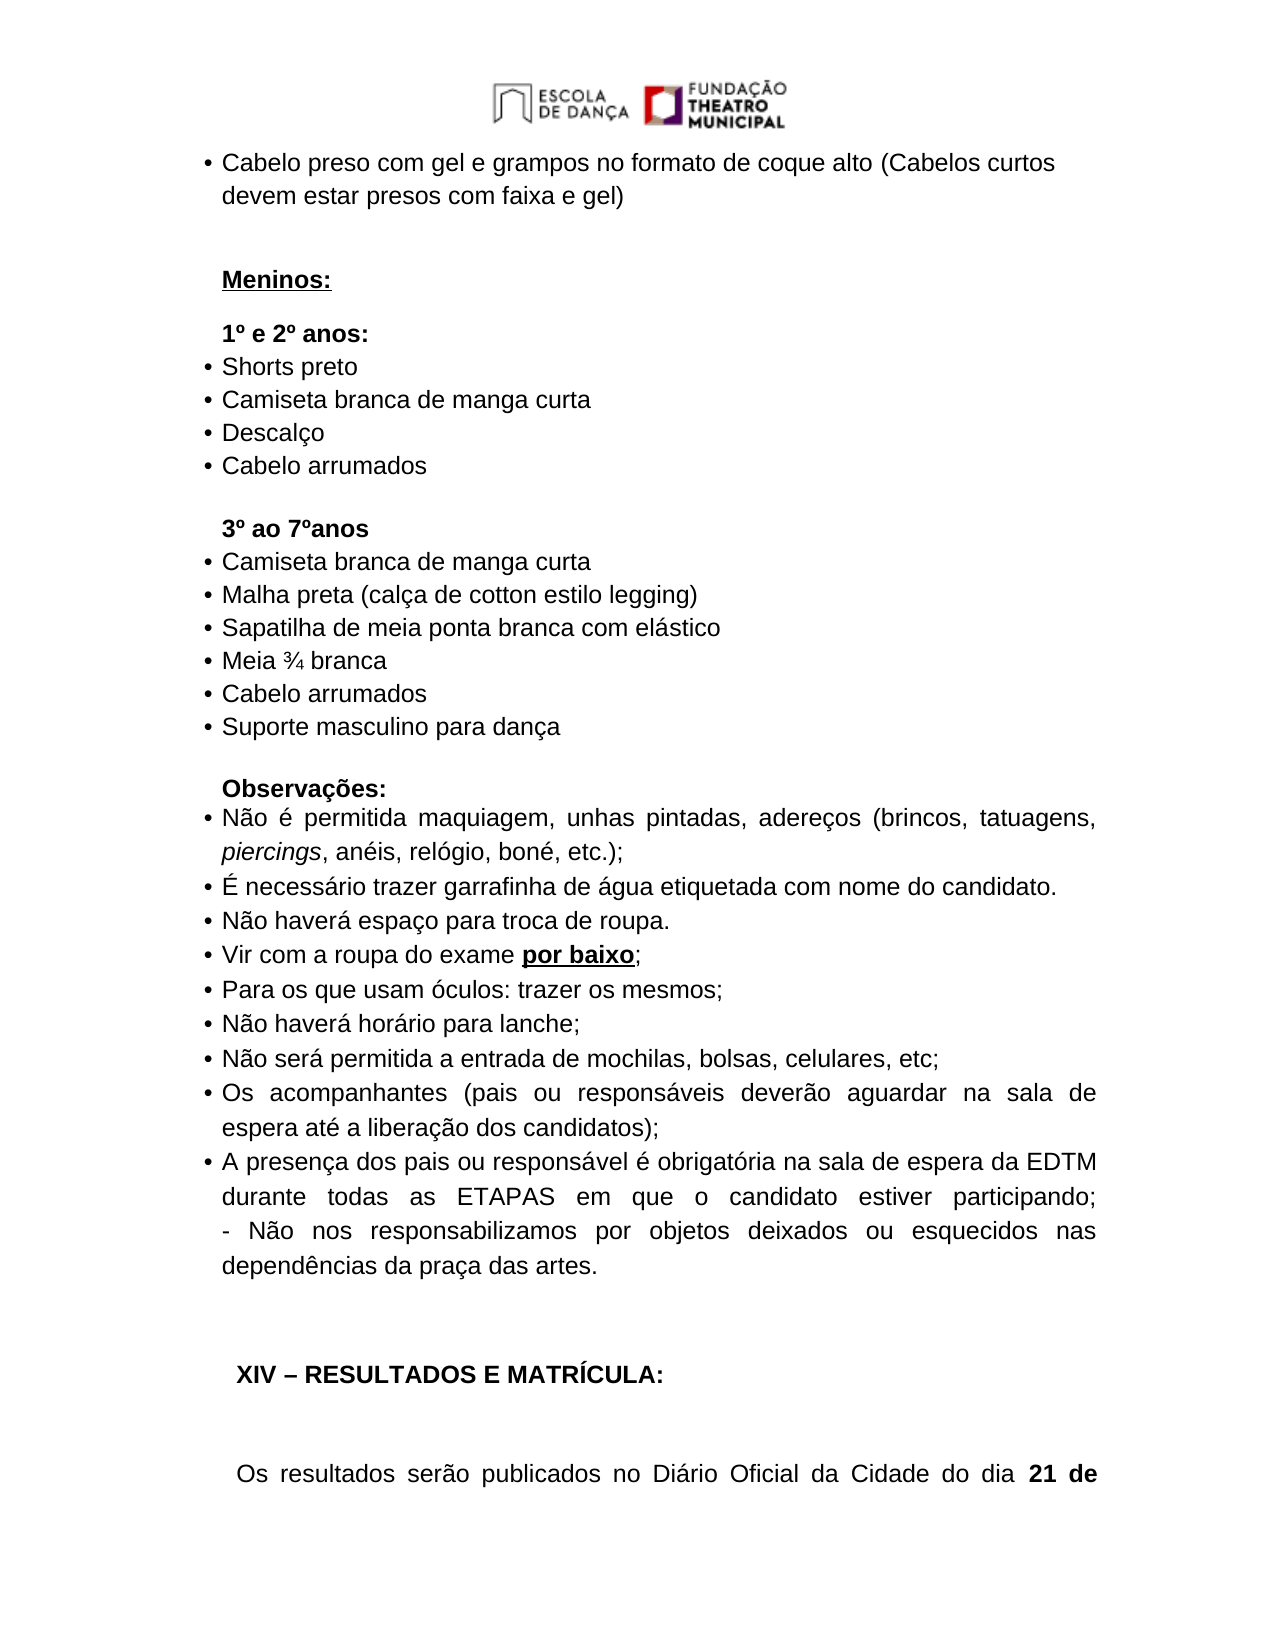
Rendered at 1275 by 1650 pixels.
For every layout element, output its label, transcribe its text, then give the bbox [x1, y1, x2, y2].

list Meia ¾ branca [203, 646, 1098, 675]
list Não haverá espaço para troca de roupa. [203, 906, 1098, 935]
list Para os que usam óculos: trazer os mesmos; [203, 975, 1098, 1004]
list Cabelo arrumados [203, 451, 1098, 479]
text 1º e 2º anos: [222, 318, 1098, 347]
text Observações: [222, 774, 1098, 802]
list Vir com a roupa do exame por baixo; [203, 940, 1098, 969]
text Meninos: [222, 265, 1098, 293]
list Não haverá horário para lanche; [203, 1009, 1098, 1038]
list Não é permitida maquiagem, unhas pintadas, adereços (brincos, tatuagens, piercings, anéis, relógio, boné, etc.); [203, 802, 1098, 866]
list Malha preta (calça de cotton estilo legging) [203, 580, 1098, 609]
list A presença dos pais ou responsável é obrigatória na sala de espera da EDTM durante todas as ETAPAS em que o candidato estiver participando; - Não nos responsabilizamos por objetos deixados ou esquecidos nas dependências da praça das artes. [203, 1147, 1098, 1279]
list Descalço [203, 418, 1098, 446]
list Suporte masculino para dança [203, 712, 1098, 741]
list Camiseta branca de manga curta [203, 384, 1098, 413]
list Cabelo preso com gel e grampos no formato de coque alto (Cabelos curtos devem estar presos com faixa e gel) [203, 148, 1098, 209]
list Cabelo arrumados [203, 679, 1098, 708]
text 3º ao 7ºanos [222, 514, 1098, 543]
list Não será permitida a entrada de mochilas, bolsas, celulares, etc; [203, 1044, 1098, 1073]
list Sapatilha de meia ponta branca com elástico [203, 613, 1098, 642]
list É necessário trazer garrafinha de água etiquetada com nome do candidato. [203, 871, 1098, 900]
list Os acompanhantes (pais ou responsáveis deverão aguardar na sala de espera até a liberação dos candidatos); [203, 1078, 1098, 1142]
list Camiseta branca de manga curta [203, 547, 1098, 576]
subtitle XIV – RESULTADOS E MATRÍCULA: [236, 1360, 1098, 1389]
list Shorts preto [203, 352, 1098, 380]
picture [482, 75, 793, 143]
